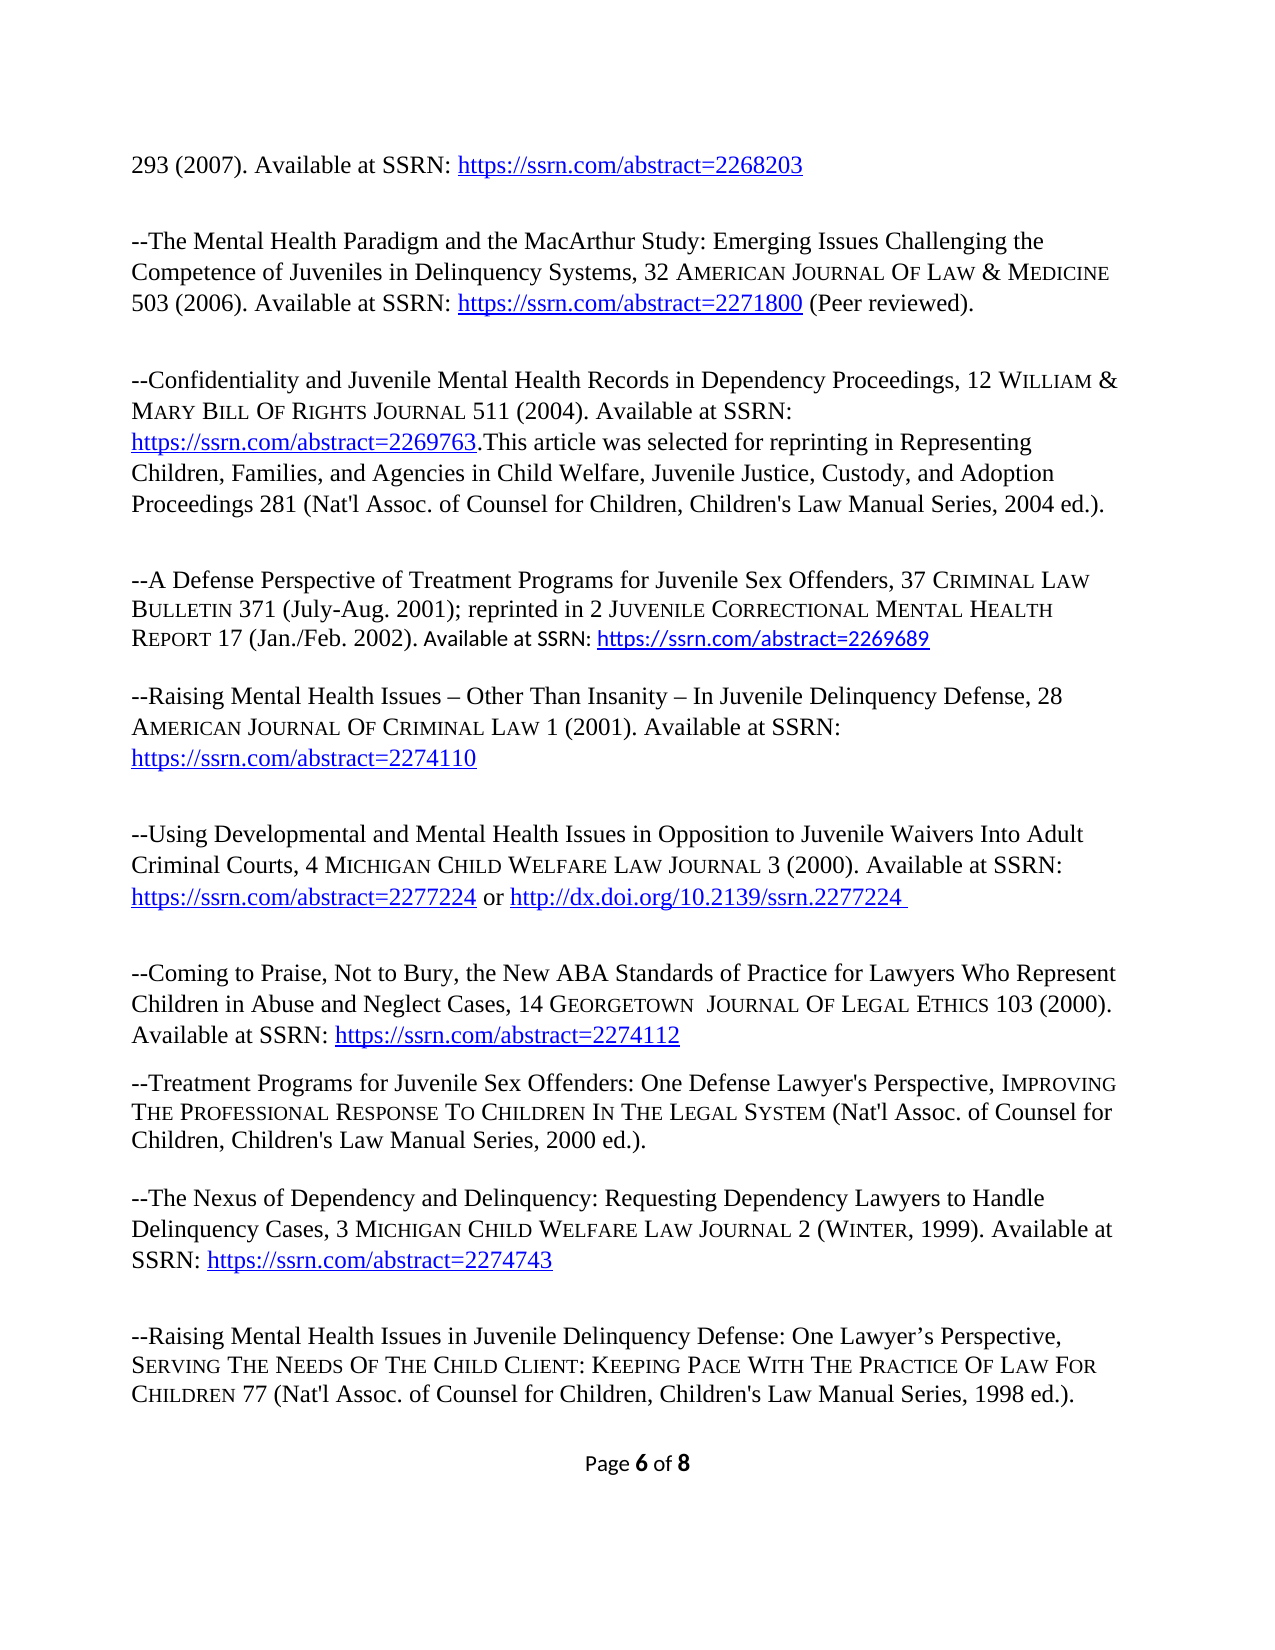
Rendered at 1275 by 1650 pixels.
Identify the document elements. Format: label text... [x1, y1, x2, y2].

table_cell --Raising Mental Health Issues – Other Than Insanity – In Juvenile Delinquency Defense, 28 American Journal Of Criminal Law 1 (2001). Available at SSRN: https://ssrn.com/abstract=2274110 [131, 681, 1125, 819]
table_cell --Coming to Praise, Not to Bury, the New ABA Standards of Practice for Lawyers Who Represent Children in Abuse and Neglect Cases, 14 Georgetown Journal Of Legal Ethics 103 (2000). Available at SSRN: https://ssrn.com/abstract=2274112 --Treatment Programs for Juvenile Sex Offenders: One Defense Lawyer's Perspective, Improving The Professional Response To Children In The Legal System (Nat'l Assoc. of Counsel for Children, Children's Law Manual Series, 2000 ed.). [131, 958, 1125, 1183]
table_cell --Raising Mental Health Issues in Juvenile Delinquency Defense: One Lawyer’s Perspective, Serving The Needs Of The Child Client: Keeping Pace With The Practice Of Law For Children 77 (Nat'l Assoc. of Counsel for Children, Children's Law Manual Series, 1998 ed.). [131, 1321, 1125, 1436]
table_cell --Confidentiality and Juvenile Mental Health Records in Dependency Proceedings, 12 William & Mary Bill Of Rights Journal 511 (2004). Available at SSRN: https://ssrn.com/abstract=2269763.This article was selected for reprinting in Representing Children, Families, and Agencies in Child Welfare, Juvenile Justice, Custody, and Adoption Proceedings 281 (Nat'l Assoc. of Counsel for Children, Children's Law Manual Series, 2004 ed.). --A Defense Perspective of Treatment Programs for Juvenile Sex Offenders, 37 Criminal Law Bulletin 371 (July-Aug. 2001); reprinted in 2 Juvenile Correctional Mental Health Report 17 (Jan./Feb. 2002). Available at SSRN: https://ssrn.com/abstract=2269689 [131, 365, 1125, 681]
table_cell --Using Developmental and Mental Health Issues in Opposition to Juvenile Waivers Into Adult Criminal Courts, 4 Michigan Child Welfare Law Journal 3 (2000). Available at SSRN: https://ssrn.com/abstract=2277224 or http://dx.doi.org/10.2139/ssrn.2277224 [131, 820, 1125, 958]
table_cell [131, 150, 1125, 226]
table_cell --The Mental Health Paradigm and the MacArthur Study: Emerging Issues Challenging the Competence of Juveniles in Delinquency Systems, 32 American Journal Of Law & Medicine 503 (2006). Available at SSRN: https://ssrn.com/abstract=2271800 (Peer reviewed). [131, 226, 1125, 365]
table_cell --The Nexus of Dependency and Delinquency: Requesting Dependency Lawyers to Handle Delinquency Cases, 3 Michigan Child Welfare Law Journal 2 (Winter, 1999). Available at SSRN: https://ssrn.com/abstract=2274743 [131, 1183, 1125, 1321]
